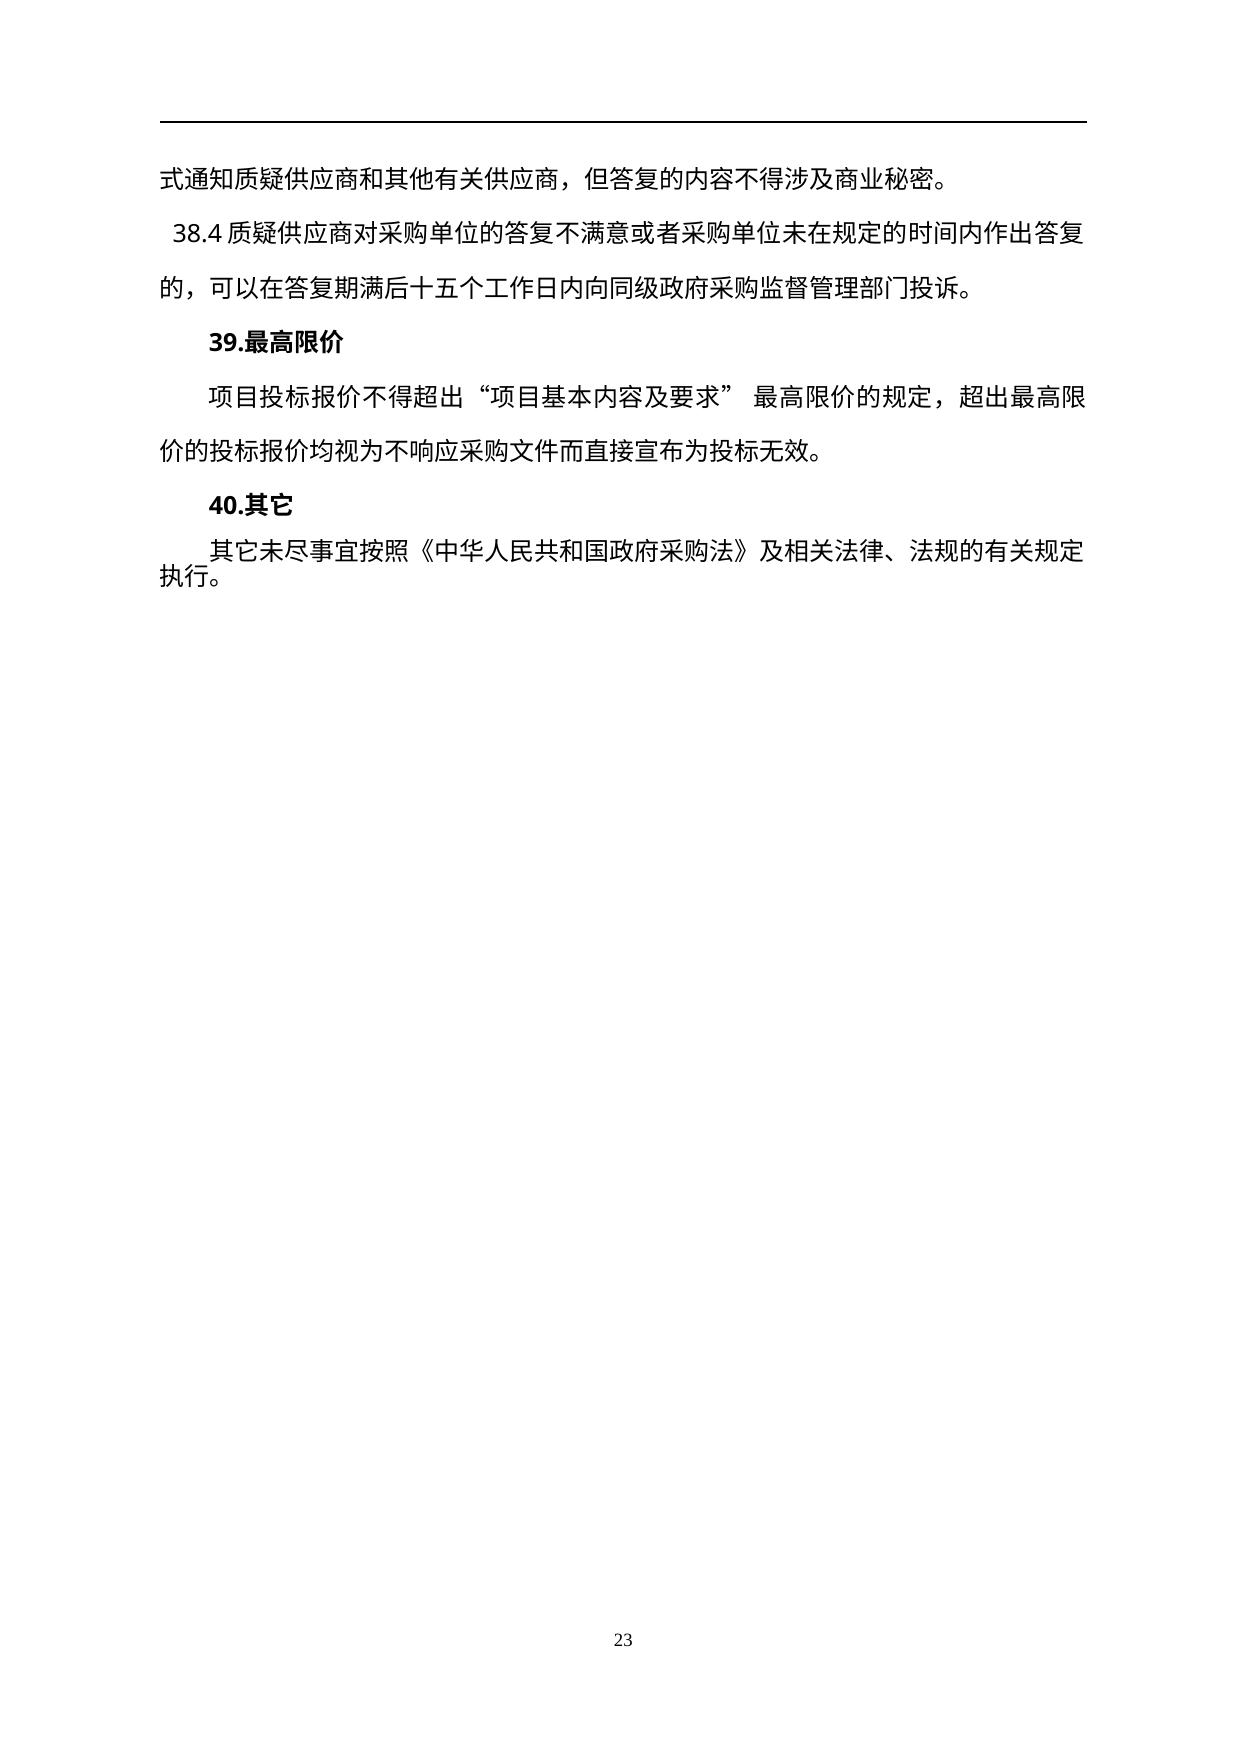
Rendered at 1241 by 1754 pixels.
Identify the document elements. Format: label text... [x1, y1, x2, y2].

text 40.其它 [159, 486, 1087, 522]
text 39.最高限价 [159, 323, 1087, 359]
text 其它未尽事宜按照《中华人民共和国政府采购法》及相关法律、法规的有关规定执行。采购文件附件2 [159, 540, 1087, 590]
text 项目投标报价不得超出“项目基本内容及要求” 最高限价的规定，超出最高限价的投标报价均视为不响应采购文件而直接宣布为投标无效。 [159, 377, 1087, 468]
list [159, 159, 1087, 304]
